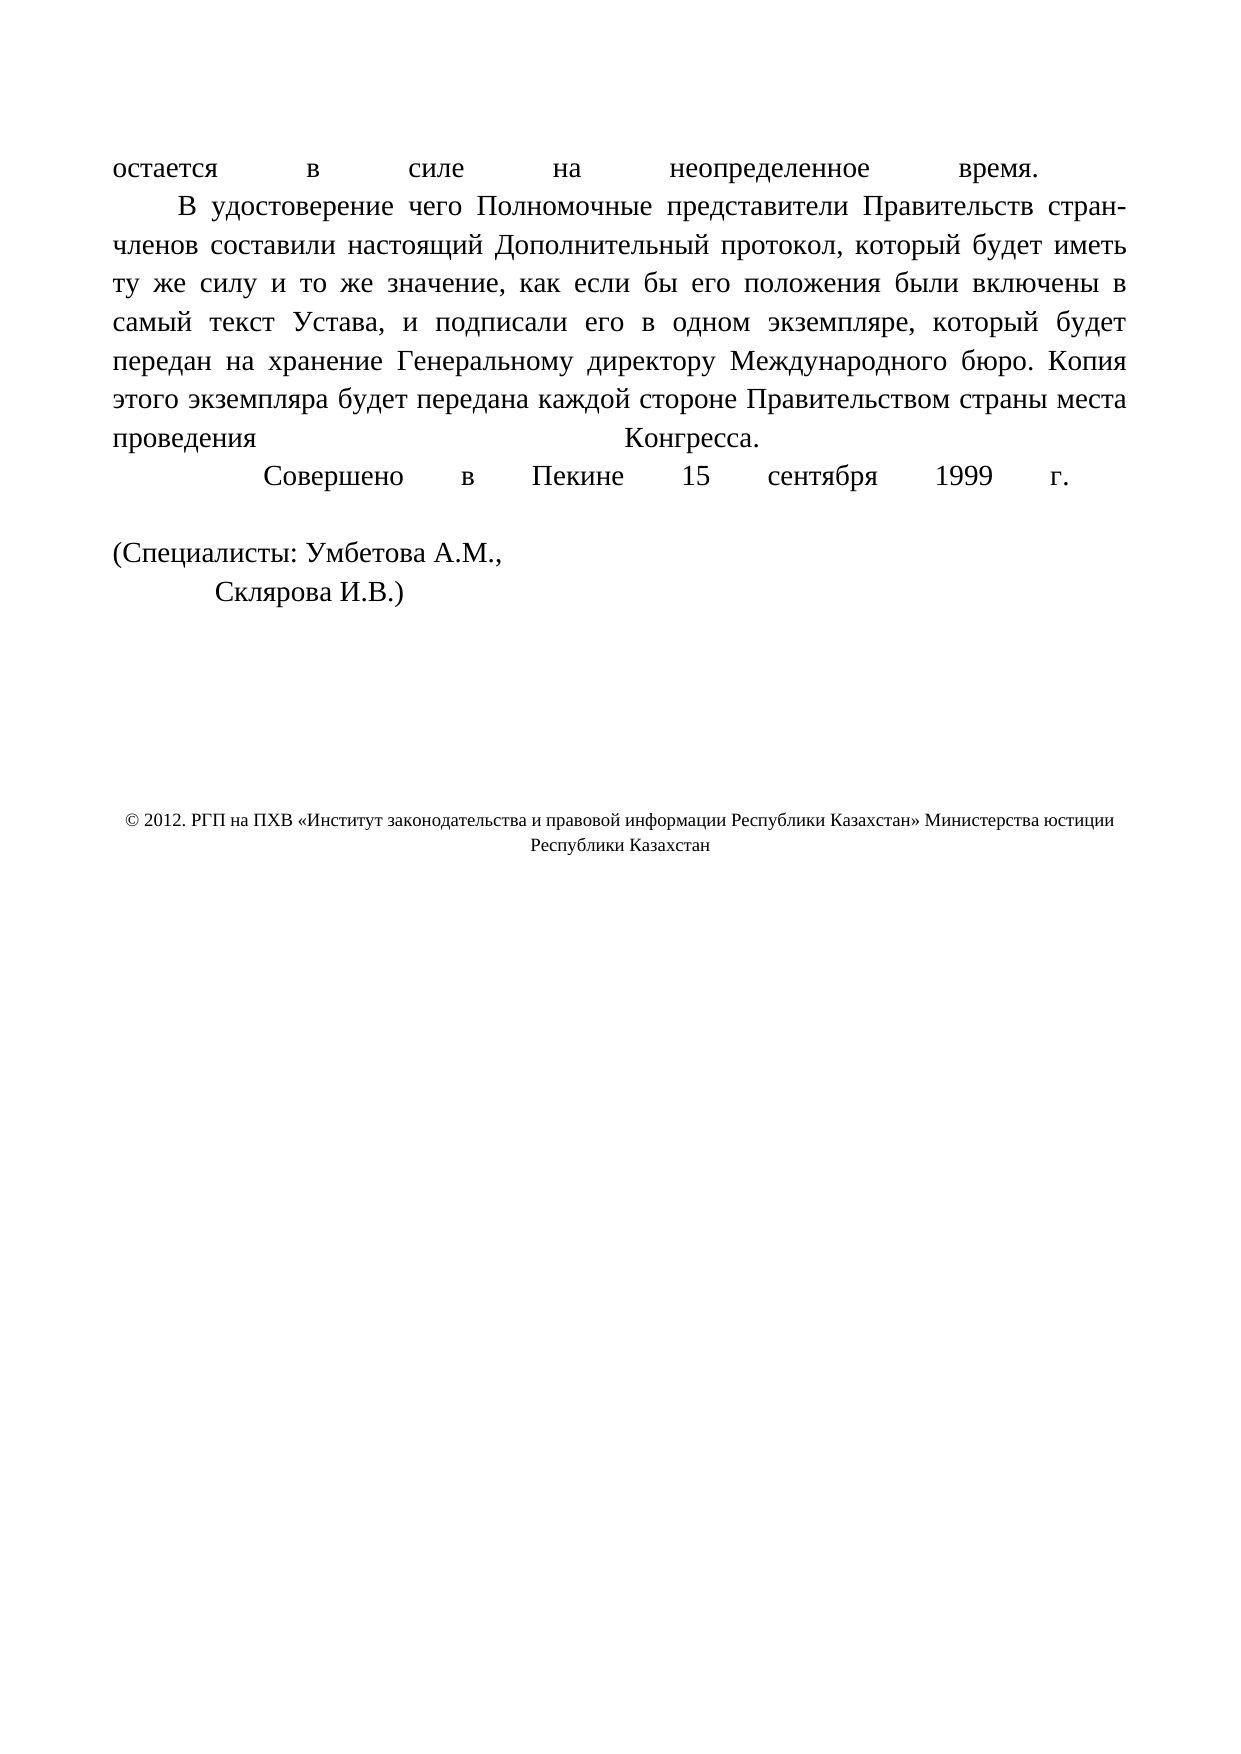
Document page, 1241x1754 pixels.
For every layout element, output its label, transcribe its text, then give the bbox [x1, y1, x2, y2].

text © 2012. РГП на ПХВ «Институт законодательства и правовой информации Республики Казахстан» Министерства юстиции Республики Казахстан [112, 809, 1128, 856]
text Склярова И.В.) [112, 574, 1128, 607]
text (Специалисты: Умбетова А.М., [112, 535, 1128, 569]
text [112, 150, 1128, 530]
